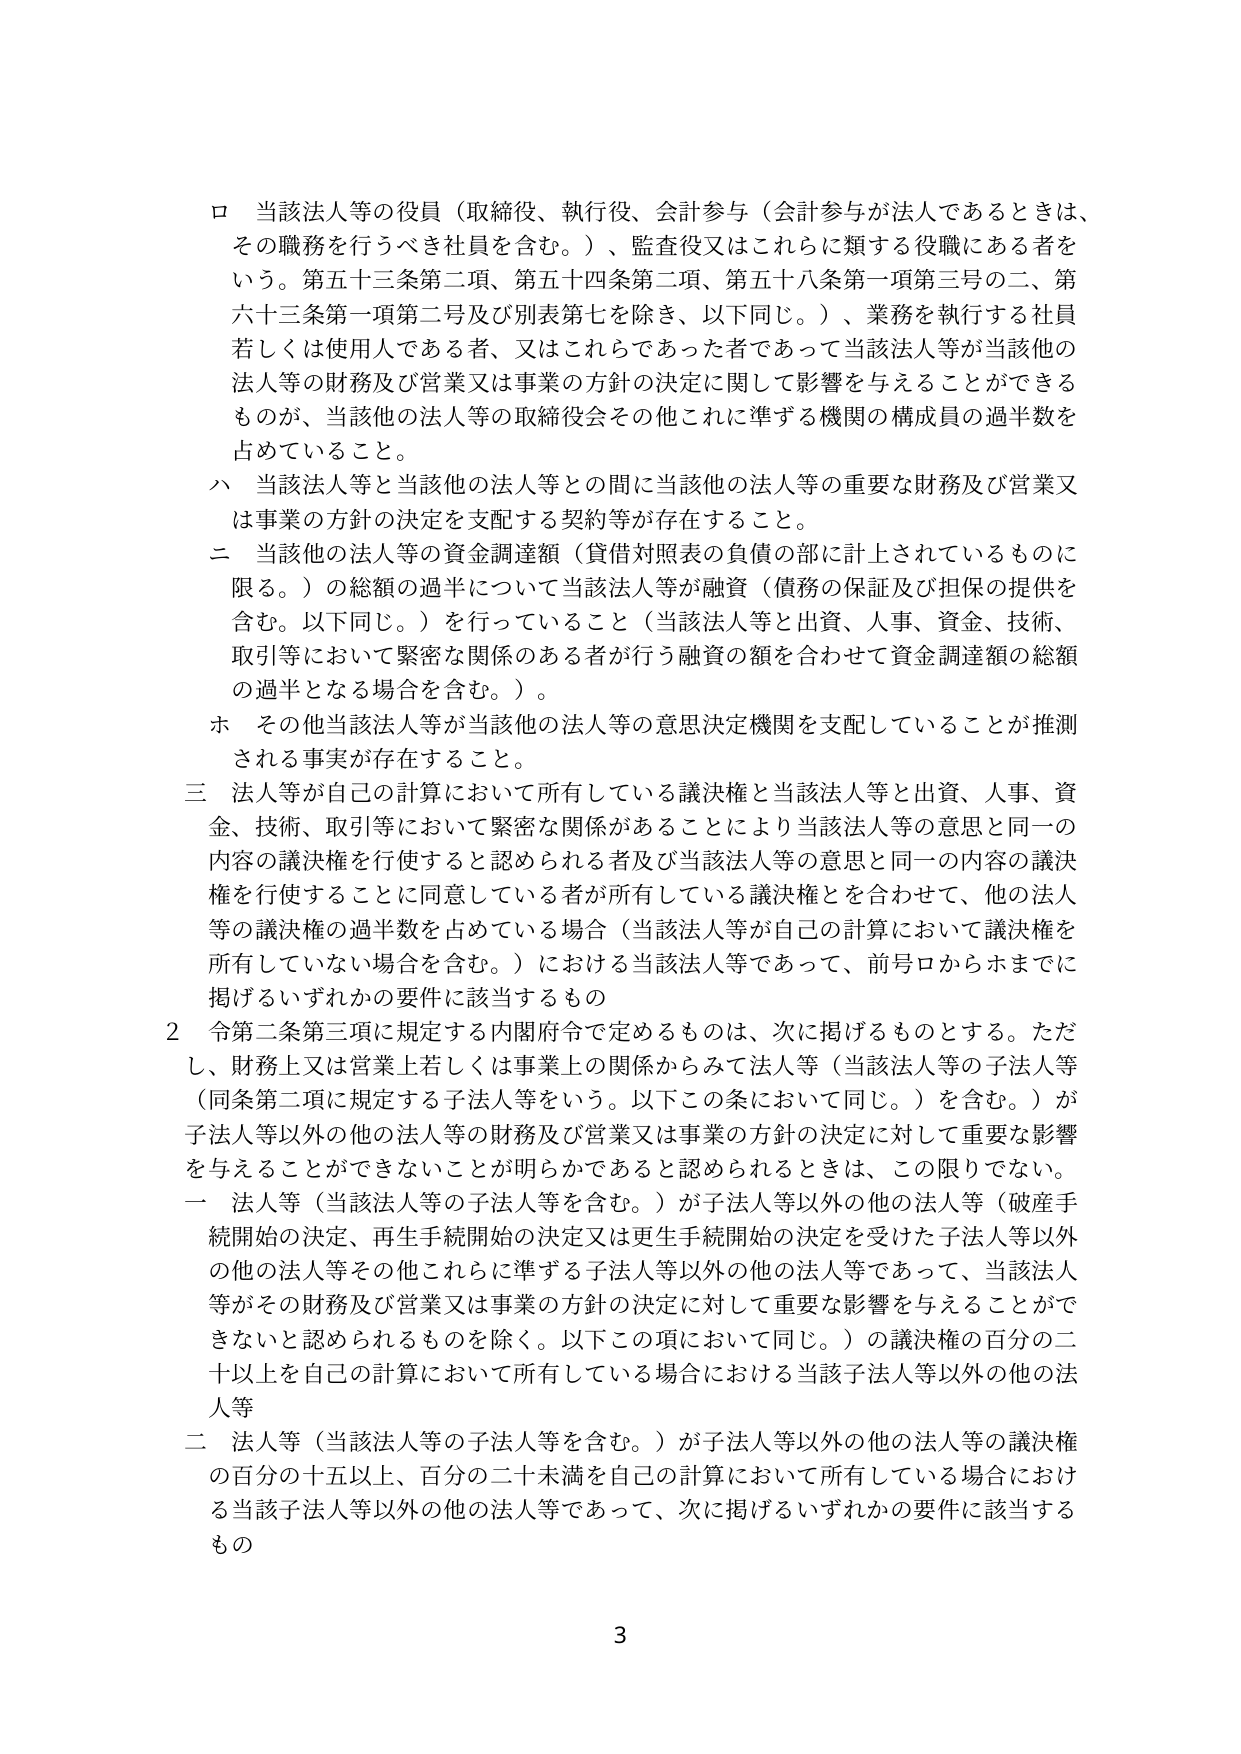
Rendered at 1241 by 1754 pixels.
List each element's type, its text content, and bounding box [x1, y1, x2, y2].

text ロ 当該法人等の役員（取締役、執行役、会計参与（会計参与が法人であるときは、その職務を行うべき社員を含む。）、監査役又はこれらに類する役職にある者をいう。第五十三条第二項、第五十四条第二項、第五十八条第一項第三号の二、第六十三条第一項第二号及び別表第七を除き、以下同じ。）、業務を執行する社員若しくは使用人である者、又はこれらであった者であって当該法人等が当該他の法人等の財務及び営業又は事業の方針の決定に関して影響を与えることができるものが、当該他の法人等の取締役会その他これに準ずる機関の構成員の過半数を占めていること。 [207, 194, 1079, 467]
text 一 法人等（当該法人等の子法人等を含む。）が子法人等以外の他の法人等（破産手続開始の決定、再生手続開始の決定又は更生手続開始の決定を受けた子法人等以外の他の法人等その他これらに準ずる子法人等以外の他の法人等であって、当該法人等がその財務及び営業又は事業の方針の決定に対して重要な影響を与えることができないと認められるものを除く。以下この項において同じ。）の議決権の百分の二十以上を自己の計算において所有している場合における当該子法人等以外の他の法人等 [184, 1184, 1079, 1424]
text ２ 令第二条第三項に規定する内閣府令で定めるものは、次に掲げるものとする。ただし、財務上又は営業上若しくは事業上の関係からみて法人等（当該法人等の子法人等（同条第二項に規定する子法人等をいう。以下この条において同じ。）を含む。）が子法人等以外の他の法人等の財務及び営業又は事業の方針の決定に対して重要な影響を与えることができないことが明らかであると認められるときは、この限りでない。 [161, 1014, 1079, 1184]
text ホ その他当該法人等が当該他の法人等の意思決定機関を支配していることが推測される事実が存在すること。 [207, 706, 1079, 774]
text 三 法人等が自己の計算において所有している議決権と当該法人等と出資、人事、資金、技術、取引等において緊密な関係があることにより当該法人等の意思と同一の内容の議決権を行使すると認められる者及び当該法人等の意思と同一の内容の議決権を行使することに同意している者が所有している議決権とを合わせて、他の法人等の議決権の過半数を占めている場合（当該法人等が自己の計算において議決権を所有していない場合を含む。）における当該法人等であって、前号ロからホまでに掲げるいずれかの要件に該当するもの [184, 774, 1079, 1014]
text 二 法人等（当該法人等の子法人等を含む。）が子法人等以外の他の法人等の議決権の百分の十五以上、百分の二十未満を自己の計算において所有している場合における当該子法人等以外の他の法人等であって、次に掲げるいずれかの要件に該当するもの [184, 1424, 1079, 1560]
text ハ 当該法人等と当該他の法人等との間に当該他の法人等の重要な財務及び営業又は事業の方針の決定を支配する契約等が存在すること。 [207, 467, 1079, 535]
text ニ 当該他の法人等の資金調達額（貸借対照表の負債の部に計上されているものに限る。）の総額の過半について当該法人等が融資（債務の保証及び担保の提供を含む。以下同じ。）を行っていること（当該法人等と出資、人事、資金、技術、取引等において緊密な関係のある者が行う融資の額を合わせて資金調達額の総額の過半となる場合を含む。）。 [207, 535, 1079, 706]
